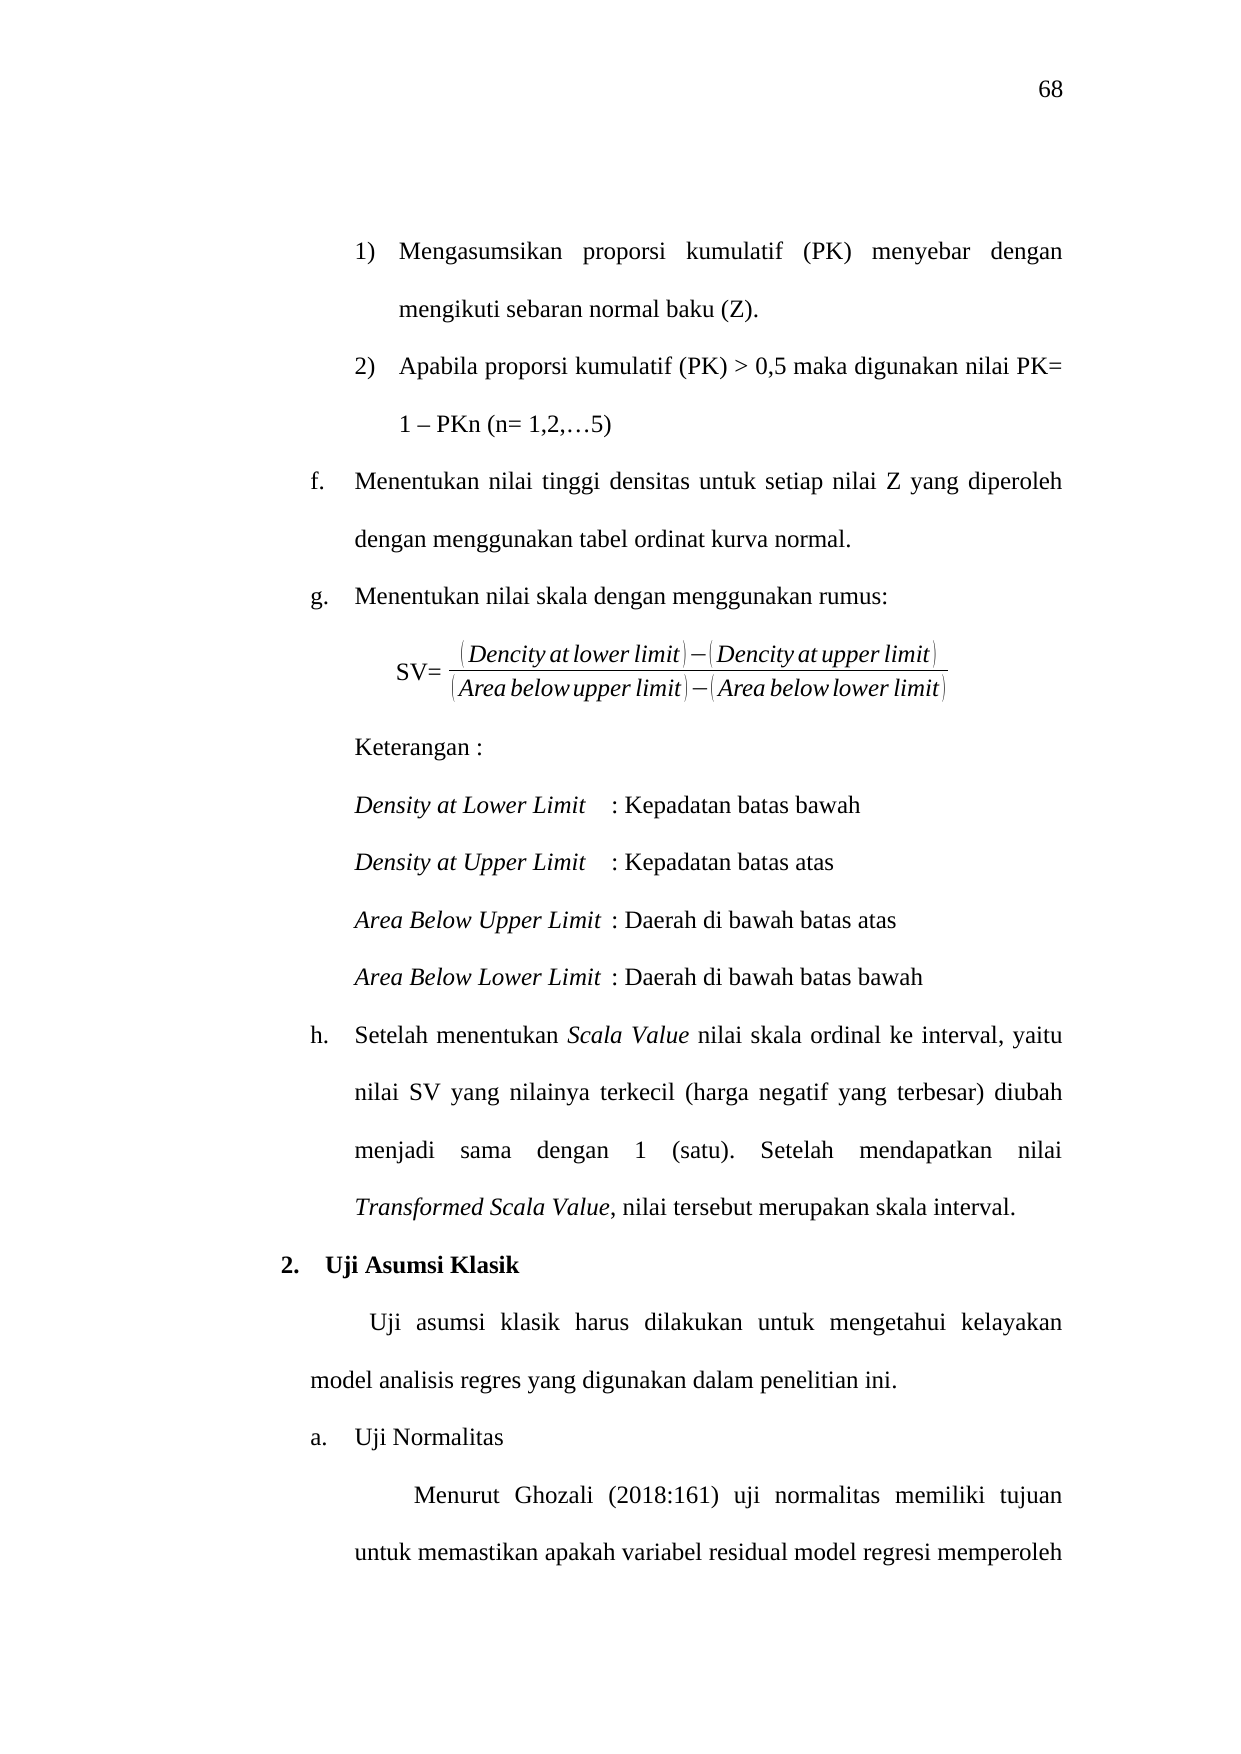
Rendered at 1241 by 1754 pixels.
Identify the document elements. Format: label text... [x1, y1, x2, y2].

list Setelah menentukan Scala Value nilai skala ordinal ke interval, yaitu nilai SV yang nilainya terkecil (harga negatif yang terbesar) diubah menjadi sama dengan 1 (satu). Setelah mendapatkan nilai Transformed Scala Value, nilai tersebut merupakan skala interval. [310, 1020, 1063, 1221]
text SV= [295, 639, 1049, 704]
text Area Below Upper Limit : Daerah di bawah batas atas [354, 905, 1063, 934]
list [354, 1480, 1063, 1566]
list Apabila proporsi kumulatif (PK) > 0,5 maka digunakan nilai PK= 1 – PKn (n= 1,2,…5) [354, 351, 1063, 437]
list Uji asumsi klasik harus dilakukan untuk mengetahui kelayakan model analisis regres yang digunakan dalam penelitian ini. [310, 1307, 1063, 1394]
list Menentukan nilai skala dengan menggunakan rumus: [310, 581, 1063, 610]
list Menentukan nilai tinggi densitas untuk setiap nilai Z yang diperoleh dengan menggunakan tabel ordinat kurva normal. [310, 466, 1063, 552]
text Uji Asumsi Klasik [281, 1250, 1063, 1279]
text Density at Lower Limit : Kepadatan batas bawah [354, 790, 1063, 819]
text Keterangan : [354, 732, 1063, 761]
list Mengasumsikan proporsi kumulatif (PK) menyebar dengan mengikuti sebaran normal baku (Z). [354, 236, 1063, 322]
list Uji Normalitas [310, 1422, 1063, 1451]
text Density at Upper Limit : Kepadatan batas atas [354, 847, 1063, 876]
text Area Below Lower Limit : Daerah di bawah batas bawah [354, 962, 1063, 991]
